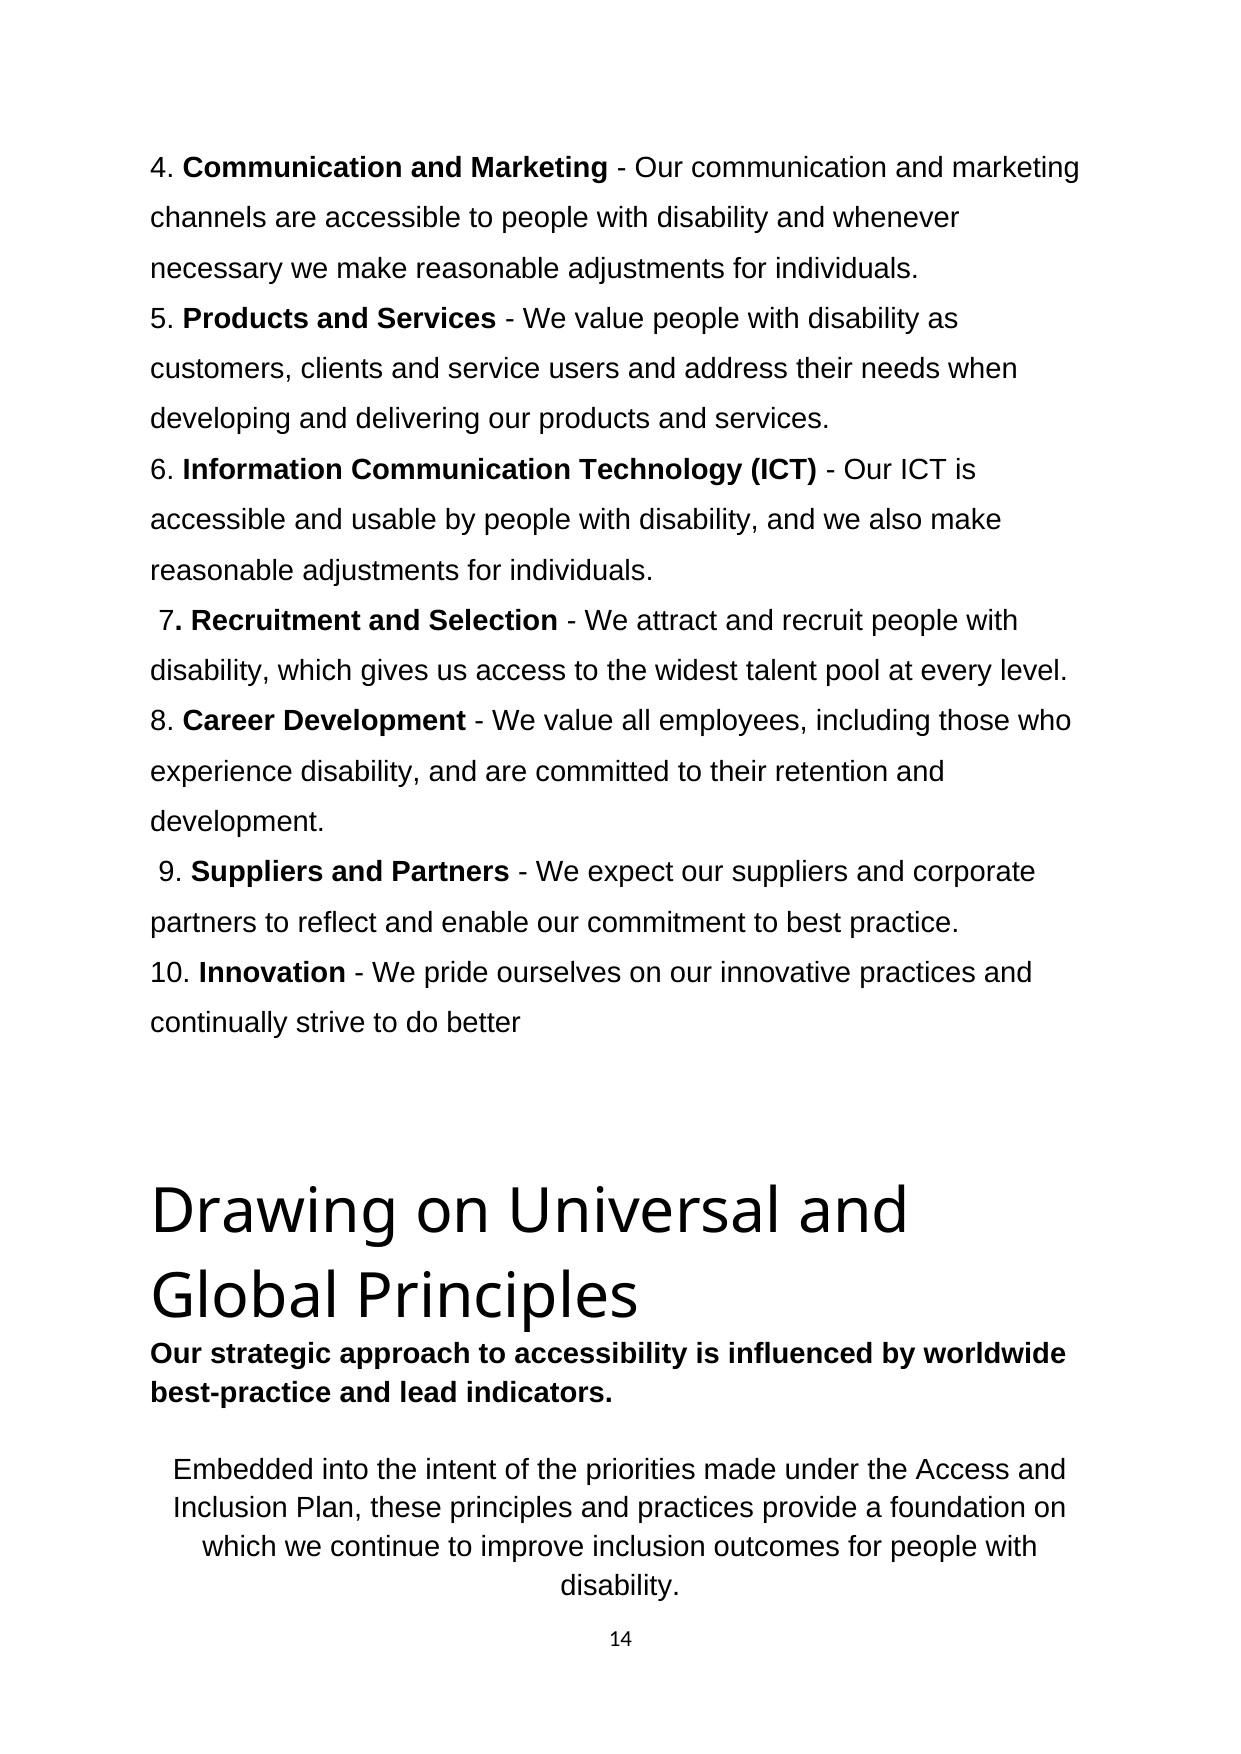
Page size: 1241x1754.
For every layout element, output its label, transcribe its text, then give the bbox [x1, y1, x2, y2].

text 6. Information Communication Technology (ICT) - Our ICT is accessible and usable by people with disability, and we also make reasonable adjustments for individuals. [150, 452, 1090, 586]
text 9. Suppliers and Partners - We expect our suppliers and corporate partners to reflect and enable our commitment to best practice. [150, 854, 1090, 938]
text 10. Innovation - We pride ourselves on our innovative practices and continually strive to do better [150, 955, 1090, 1039]
text 4. Communication and Marketing - Our communication and marketing channels are accessible to people with disability and whenever necessary we make reasonable adjustments for individuals. [150, 150, 1090, 284]
text 7. Recruitment and Selection - We attract and recruit people with disability, which gives us access to the widest talent pool at every level. [150, 603, 1090, 687]
text 8. Career Development - We value all employees, including those who experience disability, and are committed to their retention and development. [150, 703, 1090, 838]
subtitle Drawing on Universal and Global Principles [150, 1166, 1090, 1336]
text 5. Products and Services - We value people with disability as customers, clients and service users and address their needs when developing and delivering our products and services. [150, 301, 1090, 435]
text Our strategic approach to accessibility is influenced by worldwide best-practice and lead indicators. [150, 1336, 1090, 1408]
text Embedded into the intent of the priorities made under the Access and Inclusion Plan, these principles and practices provide a foundation on which we continue to improve inclusion outcomes for people with disability. [150, 1452, 1090, 1601]
